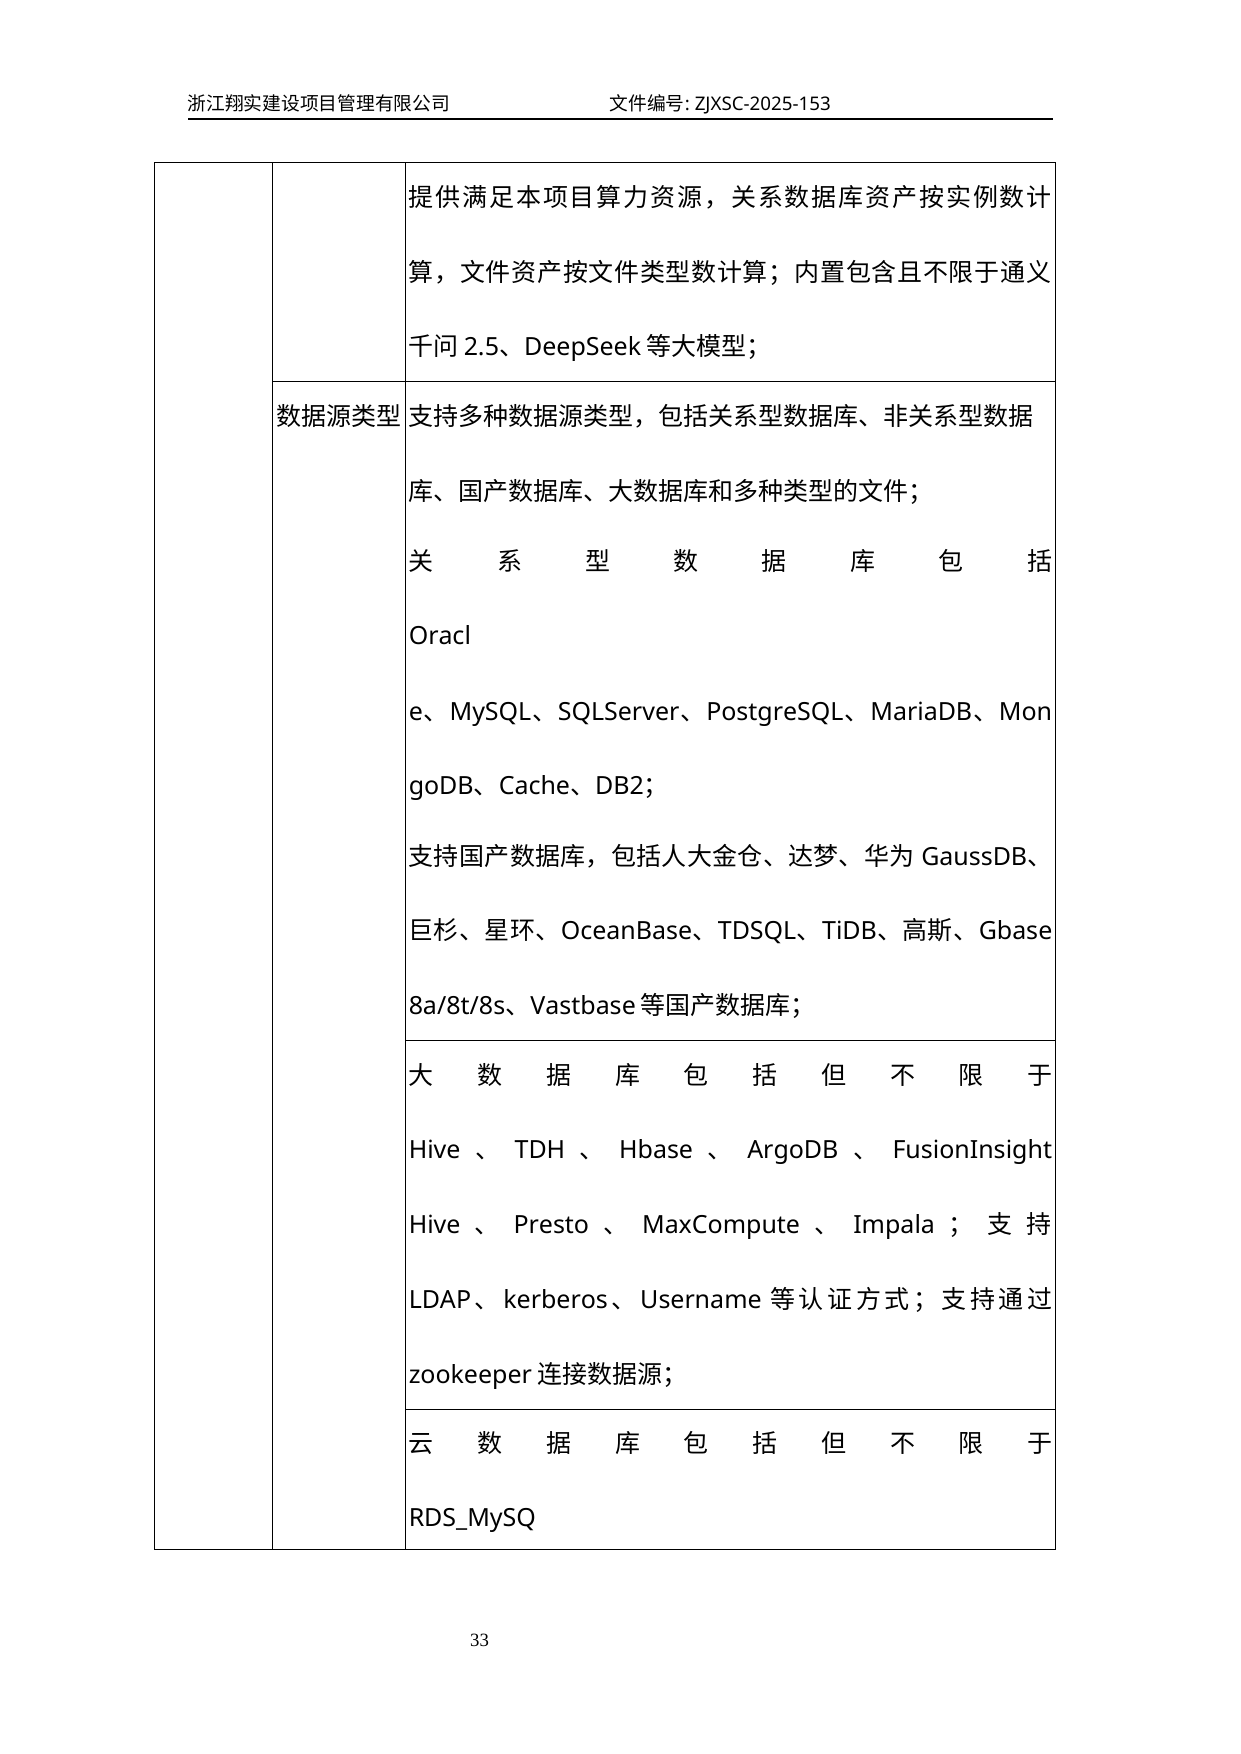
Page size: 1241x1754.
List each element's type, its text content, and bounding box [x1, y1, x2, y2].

table_cell 大数据库包括但不限于Hive、TDH、Hbase、ArgoDB、FusionInsight Hive、Presto、MaxCompute、Impala；支持LDAP、kerberos、Username等认证方式；支持通过zookeeper连接数据源； [406, 1041, 1055, 1408]
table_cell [406, 1410, 1055, 1549]
table_cell 提供满足本项目算力资源，关系数据库资产按实例数计算，文件资产按文件类型数计算；内置包含且不限于通义千问2.5、DeepSeek等大模型； [406, 163, 1055, 381]
table_cell 支持多种数据源类型，包括关系型数据库、非关系型数据库、国产数据库、大数据库和多种类型的文件； 关系型数据库包括Oracle、MySQL、SQLServer、PostgreSQL、MariaDB、MongoDB、Cache、DB2； 支持国产数据库，包括人大金仓、达梦、华为GaussDB、巨杉、星环、OceanBase、TDSQL、TiDB、高斯、Gbase 8a/8t/8s、Vastbase等国产数据库； [406, 382, 1055, 1040]
table_cell 数据源类型 [273, 382, 405, 1549]
